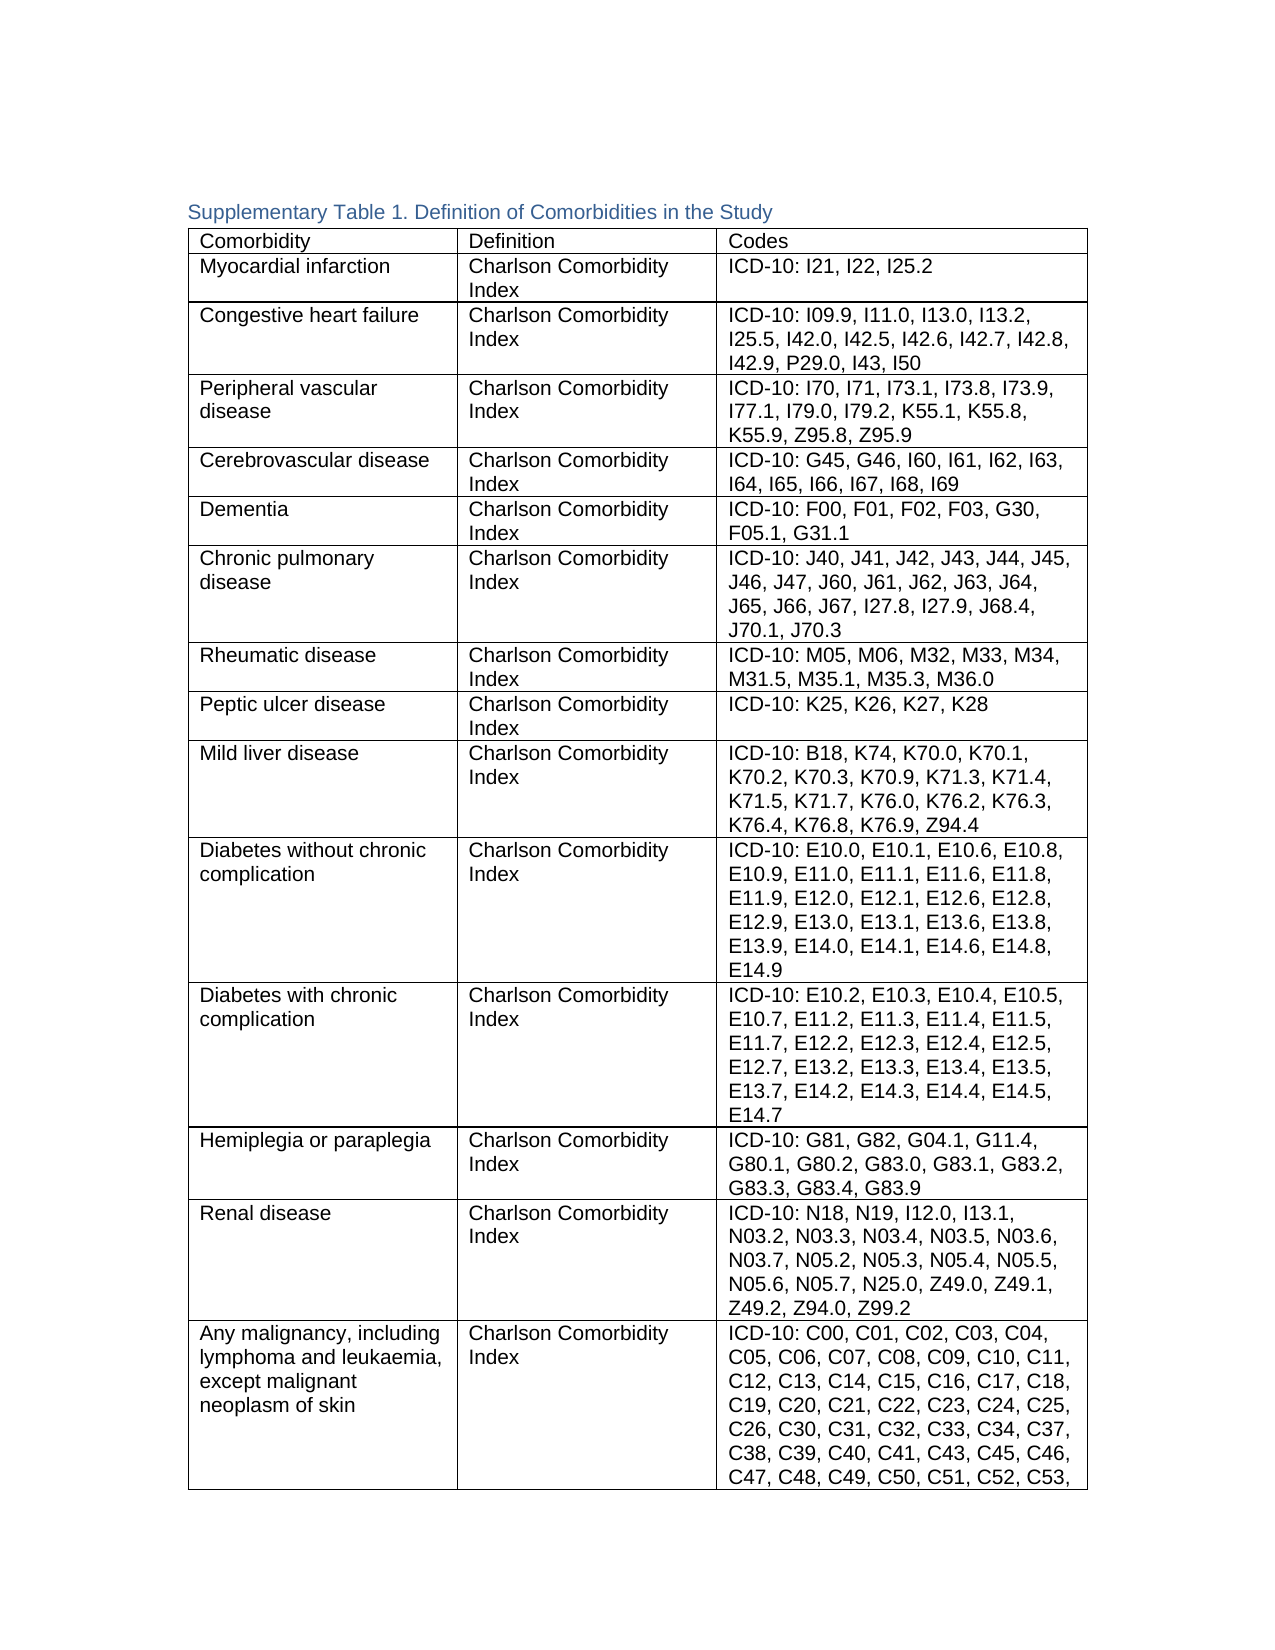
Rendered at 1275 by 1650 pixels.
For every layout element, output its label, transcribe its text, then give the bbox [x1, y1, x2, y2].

table_cell Charlson Comorbidity Index [458, 375, 716, 447]
table_cell Dementia [189, 497, 457, 545]
table_cell ICD-10: I21, I22, I25.2 [717, 254, 1087, 301]
table_cell Congestive heart failure [189, 303, 457, 374]
table_cell Renal disease [189, 1200, 457, 1320]
table_cell Charlson Comorbidity Index [458, 303, 716, 374]
table_header Codes [717, 229, 1087, 252]
table_cell Charlson Comorbidity Index [458, 497, 716, 545]
table_cell Peptic ulcer disease [189, 692, 457, 740]
table_cell Charlson Comorbidity Index [458, 546, 716, 642]
table_cell Diabetes without chronic complication [189, 838, 457, 982]
table_cell Hemiplegia or paraplegia [189, 1128, 457, 1199]
table_cell Charlson Comorbidity Index [458, 1128, 716, 1199]
table_cell ICD-10: E10.0, E10.1, E10.6, E10.8, E10.9, E11.0, E11.1, E11.6, E11.8, E11.9, E12.0, E12.1, E12.6, E12.8, E12.9, E13.0, E13.1, E13.6, E13.8, E13.9, E14.0, E14.1, E14.6, E14.8, E14.9 [717, 838, 1087, 982]
table_cell Charlson Comorbidity Index [458, 741, 716, 837]
table_cell ICD-10: I09.9, I11.0, I13.0, I13.2, I25.5, I42.0, I42.5, I42.6, I42.7, I42.8, I42.9, P29.0, I43, I50 [717, 303, 1087, 374]
table_cell Charlson Comorbidity Index [458, 448, 716, 496]
table_cell ICD-10: E10.2, E10.3, E10.4, E10.5, E10.7, E11.2, E11.3, E11.4, E11.5, E11.7, E12.2, E12.3, E12.4, E12.5, E12.7, E13.2, E13.3, E13.4, E13.5, E13.7, E14.2, E14.3, E14.4, E14.5, E14.7 [717, 983, 1087, 1126]
table_cell ICD-10: K25, K26, K27, K28 [717, 692, 1087, 740]
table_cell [458, 1321, 716, 1489]
table_cell Charlson Comorbidity Index [458, 692, 716, 740]
table_cell Chronic pulmonary disease [189, 546, 457, 642]
table_header Definition [458, 229, 716, 252]
table_cell Peripheral vascular disease [189, 375, 457, 447]
table_cell ICD-10: G45, G46, I60, I61, I62, I63, I64, I65, I66, I67, I68, I69 [717, 448, 1087, 496]
table_cell Mild liver disease [189, 741, 457, 837]
table_cell ICD-10: F00, F01, F02, F03, G30, F05.1, G31.1 [717, 497, 1087, 545]
table_cell ICD-10: J40, J41, J42, J43, J44, J45, J46, J47, J60, J61, J62, J63, J64, J65, J66, J67, I27.8, I27.9, J68.4, J70.1, J70.3 [717, 546, 1087, 642]
table_cell ICD-10: I70, I71, I73.1, I73.8, I73.9, I77.1, I79.0, I79.2, K55.1, K55.8, K55.9, Z95.8, Z95.9 [717, 375, 1087, 447]
table_cell Myocardial infarction [189, 254, 457, 301]
table_cell Charlson Comorbidity Index [458, 254, 716, 301]
table_cell ICD-10: M05, M06, M32, M33, M34, M31.5, M35.1, M35.3, M36.0 [717, 643, 1087, 691]
subtitle Supplementary Table 1. Definition of Comorbidities in the Study [187, 200, 1087, 224]
table_cell ICD-10: G81, G82, G04.1, G11.4, G80.1, G80.2, G83.0, G83.1, G83.2, G83.3, G83.4, G83.9 [717, 1128, 1087, 1199]
table_cell Diabetes with chronic complication [189, 983, 457, 1126]
table_cell Charlson Comorbidity Index [458, 1200, 716, 1320]
table_header Comorbidity [189, 229, 457, 252]
table_cell Cerebrovascular disease [189, 448, 457, 496]
table_cell Charlson Comorbidity Index [458, 643, 716, 691]
table_cell Charlson Comorbidity Index [458, 838, 716, 982]
table_cell ICD-10: N18, N19, I12.0, I13.1, N03.2, N03.3, N03.4, N03.5, N03.6, N03.7, N05.2, N05.3, N05.4, N05.5, N05.6, N05.7, N25.0, Z49.0, Z49.1, Z49.2, Z94.0, Z99.2 [717, 1200, 1087, 1320]
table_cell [717, 1321, 1087, 1489]
table_cell ICD-10: B18, K74, K70.0, K70.1, K70.2, K70.3, K70.9, K71.3, K71.4, K71.5, K71.7, K76.0, K76.2, K76.3, K76.4, K76.8, K76.9, Z94.4 [717, 741, 1087, 837]
table_cell Rheumatic disease [189, 643, 457, 691]
table_cell Charlson Comorbidity Index [458, 983, 716, 1126]
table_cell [189, 1321, 457, 1489]
